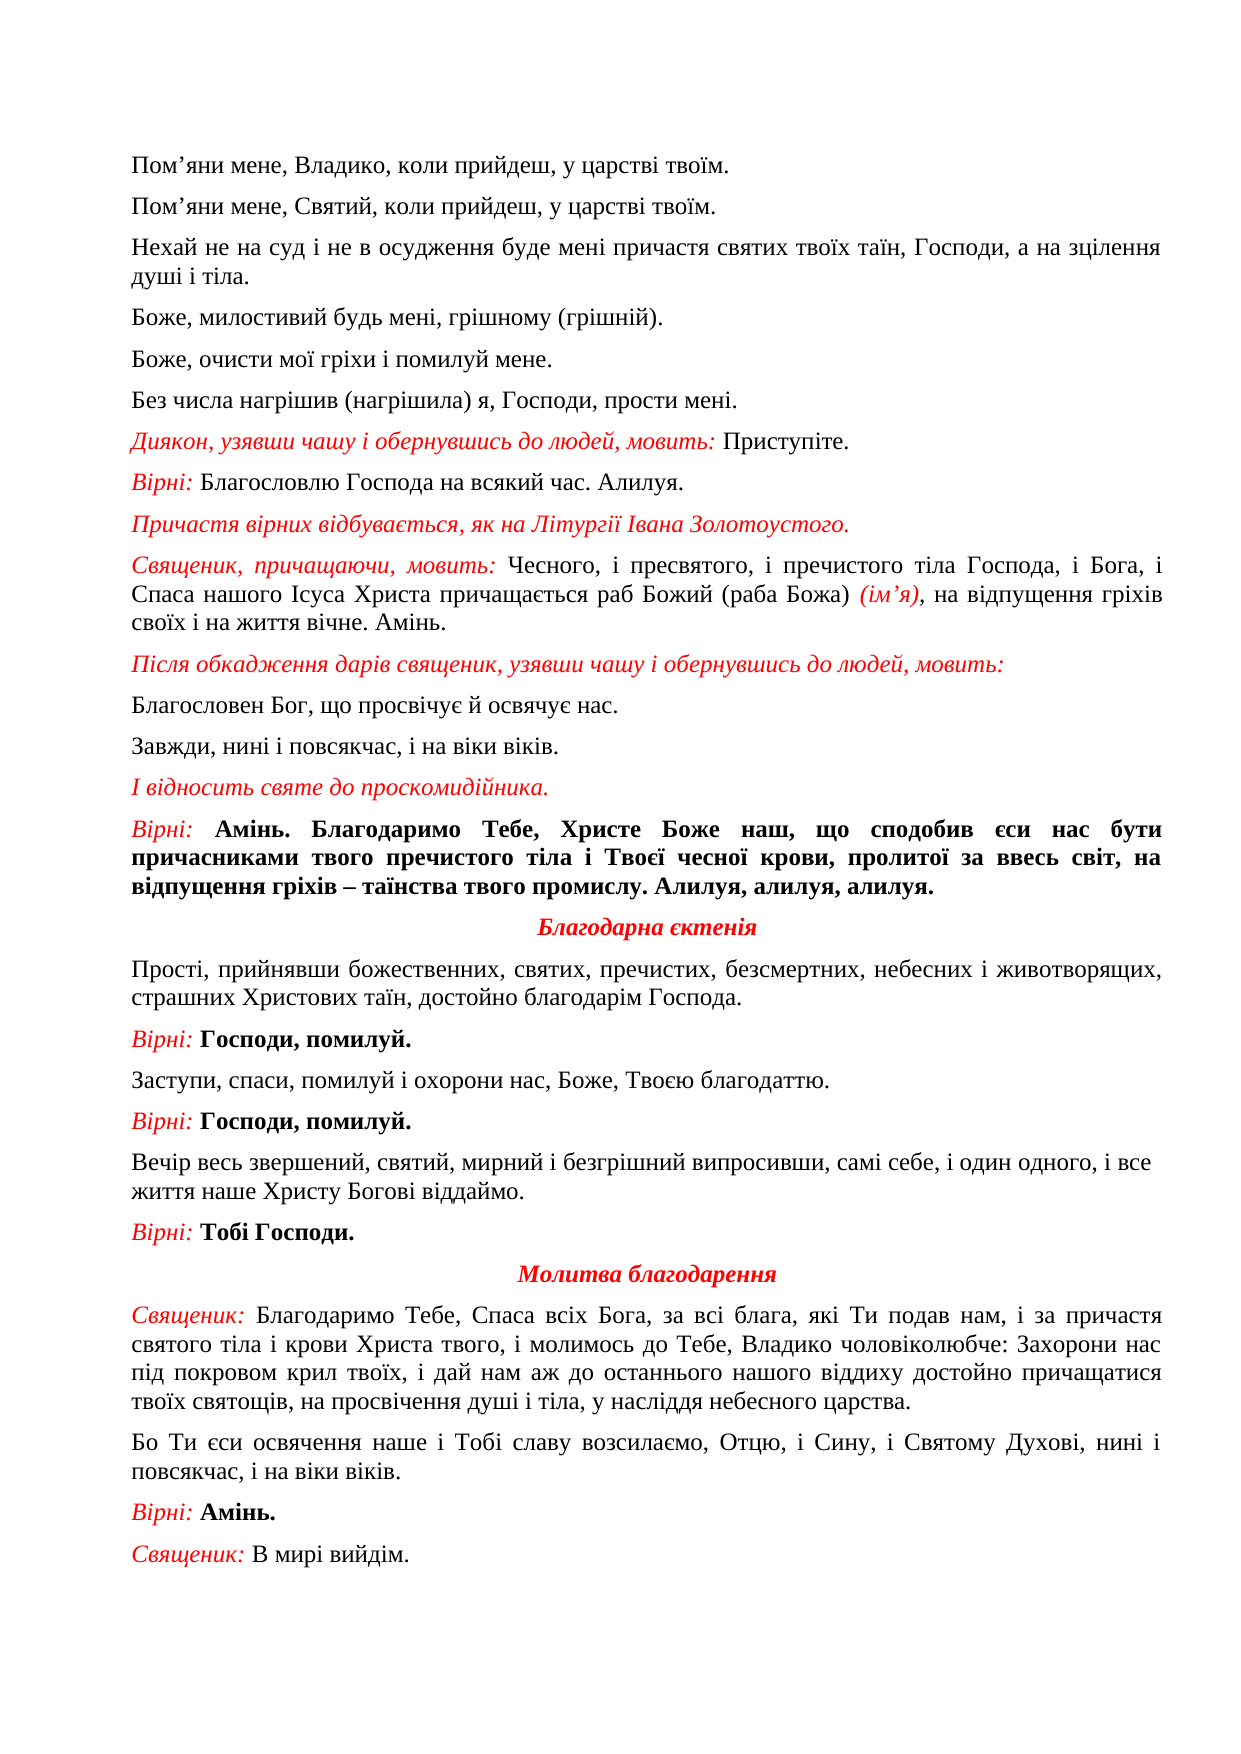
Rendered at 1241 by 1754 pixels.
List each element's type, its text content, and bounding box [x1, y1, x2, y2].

text Вірні: Благословлю Господа на всякий час. Алилуя. [131, 467, 1163, 496]
text Благословен Бог, що просвічує й освячує нас. [131, 690, 1163, 719]
text Бо Ти єси освячення наше і Тобі славу возсилаємо, Отцю, і Сину, і Святому Духові, нині і повсякчас, і на віки віків. [131, 1427, 1163, 1485]
text Вечір весь звершений, святий, мирний і безгрішний випросивши, самі себе, і один одного, і все життя наше Христу Богові віддаймо. [131, 1147, 1163, 1205]
subtitle Благодарна єктенія [131, 912, 1163, 941]
text Нехай не на суд і не в осудження буде мені причастя святих твоїх таїн, Господи, а на зцілення душі і тіла. [131, 232, 1163, 290]
text Заступи, спаси, помилуй і охорони нас, Боже, Твоєю благодаттю. [131, 1065, 1163, 1094]
text Прості, прийнявши божественних, святих, пречистих, безсмертних, небесних і животворящих, страшних Христових таїн, достойно благодарім Господа. [131, 954, 1163, 1011]
text Вірні: Амінь. Благодаримо Тебе, Христе Боже наш, що сподобив єси нас бути причасниками твого пречистого тіла і Твоєї чесної крови, пролитої за ввесь світ, на відпущення гріхів – таїнства твого промислу. Алилуя, алилуя, алилуя. [131, 814, 1163, 900]
text Вірні: Господи, помилуй. [131, 1024, 1163, 1052]
text Диякон, узявши чашу і обернувшись до людей, мовить: Приступіте. [131, 426, 1163, 455]
text Пом’яни мене, Владико, коли прийдеш, у царстві твоїм. [131, 150, 1163, 179]
text Причастя вірних відбувається, як на Літургії Івана Золотоустого. [131, 509, 1163, 537]
text Після обкадження дарів священик, узявши чашу і обернувшись до людей, мовить: [131, 649, 1163, 677]
text Завжди, нині і повсякчас, і на віки віків. [131, 731, 1163, 760]
text Молитва благодарення [131, 1259, 1163, 1287]
text Пом’яни мене, Святий, коли прийдеш, у царстві твоїм. [131, 191, 1163, 220]
text Без числа нагрішив (нагрішила) я, Господи, прости мені. [131, 385, 1163, 414]
text Боже, очисти мої гріхи і помилуй мене. [131, 344, 1163, 372]
text Священик: Благодаримо Тебе, Спаса всіх Бога, за всі блага, які Ти подав нам, і за причастя святого тіла і крови Христа твого, і молимось до Тебе, Владико чоловіколюбче: Захорони нас під покровом крил твоїх, і дай нам аж до останнього нашого віддиху достойно причащатися твоїх святощів, на просвічення душі і тіла, у насліддя небесного царства. [131, 1300, 1163, 1415]
text Вірні: Тобі Господи. [131, 1217, 1163, 1246]
text Вірні: Господи, помилуй. [131, 1106, 1163, 1135]
text Священик, причащаючи, мовить: Чесного, і пресвятого, і пречистого тіла Господа, і Бога, і Спаса нашого Ісуса Христа причащається раб Божий (раба Божа) (ім’я), на відпущення гріхів своїх і на життя вічне. Амінь. [131, 550, 1163, 636]
text Священик: В мирі вийдім. [131, 1539, 1163, 1567]
text Боже, милостивий будь мені, грішному (грішній). [131, 302, 1163, 331]
text Вірні: Амінь. [131, 1497, 1163, 1526]
text І відносить святе до проскомидійника. [131, 772, 1163, 801]
